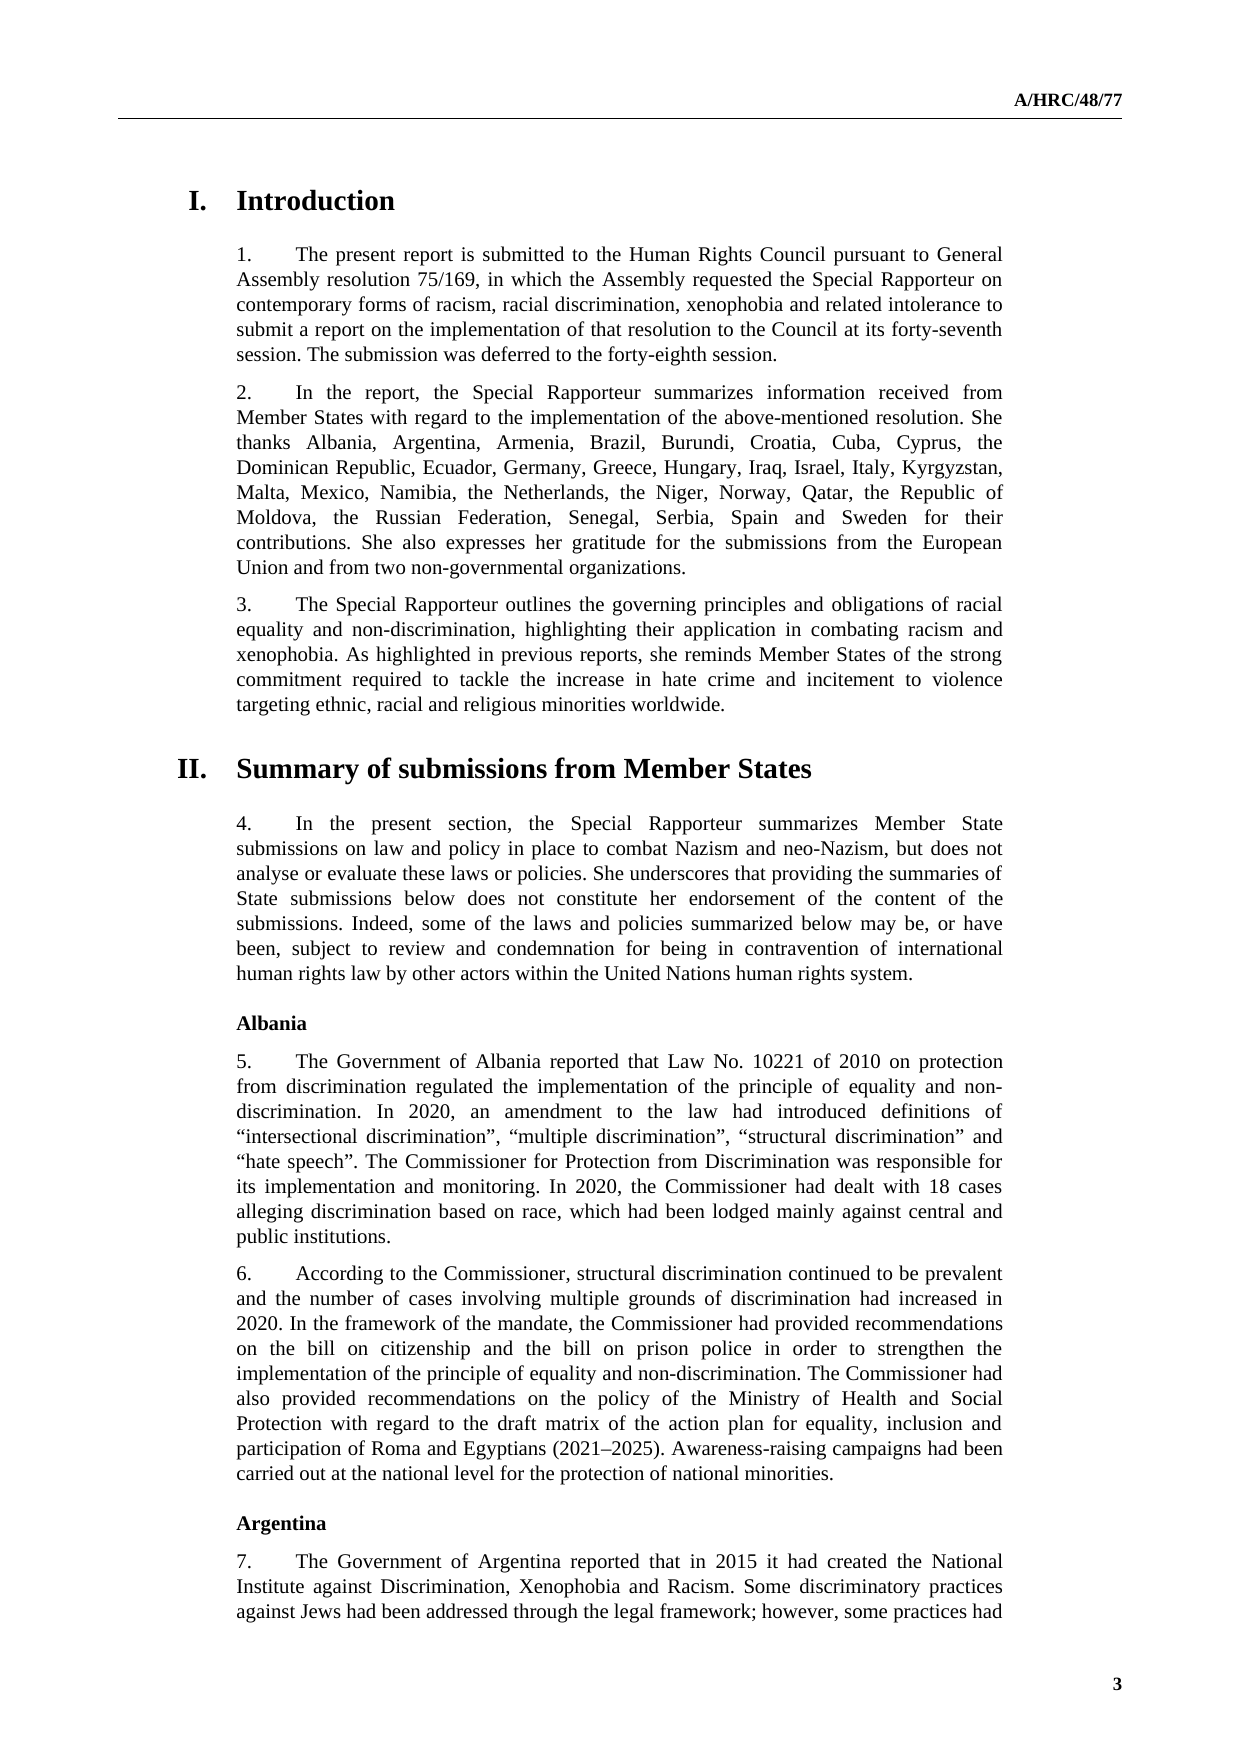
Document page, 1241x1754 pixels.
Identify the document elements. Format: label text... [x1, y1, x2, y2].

text 1. The present report is submitted to the Human Rights Council pursuant to General Assembly resolution 75/169, in which the Assembly requested the Special Rapporteur on contemporary forms of racism, racial discrimination, xenophobia and related intolerance to submit a report on the implementation of that resolution to the Council at its forty-seventh session. The submission was deferred to the forty-eighth session. [236, 241, 1004, 366]
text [236, 1548, 1004, 1623]
text II. Summary of submissions from Member States [118, 754, 1004, 785]
text 2. In the report, the Special Rapporteur summarizes information received from Member States with regard to the implementation of the above-mentioned resolution. She thanks Albania, Argentina, Armenia, Brazil, Burundi, Croatia, Cuba, Cyprus, the Dominican Republic, Ecuador, Germany, Greece, Hungary, Iraq, Israel, Italy, Kyrgyzstan, Malta, Mexico, Namibia, the Netherlands, the Niger, Norway, Qatar, the Republic of Moldova, the Russian Federation, Senegal, Serbia, Spain and Sweden for their contributions. She also expresses her gratitude for the submissions from the European Union and from two non-governmental organizations. [236, 379, 1004, 579]
text 4. In the present section, the Special Rapporteur summarizes Member State submissions on law and policy in place to combat Nazism and neo-Nazism, but does not analyse or evaluate these laws or policies. She underscores that providing the summaries of State submissions below does not constitute her endorsement of the content of the submissions. Indeed, some of the laws and policies summarized below may be, or have been, subject to review and condemnation for being in contravention of international human rights law by other actors within the United Nations human rights system. [236, 810, 1004, 985]
text 3. The Special Rapporteur outlines the governing principles and obligations of racial equality and non-discrimination, highlighting their application in combating racism and xenophobia. As highlighted in previous reports, she reminds Member States of the strong commitment required to tackle the increase in hate crime and incitement to violence targeting ethnic, racial and religious minorities worldwide. [236, 591, 1004, 716]
text 5. The Government of Albania reported that Law No. 10221 of 2010 on protection from discrimination regulated the implementation of the principle of equality and non-discrimination. In 2020, an amendment to the law had introduced definitions of “intersectional discrimination”, “multiple discrimination”, “structural discrimination” and “hate speech”. The Commissioner for Protection from Discrimination was responsible for its implementation and monitoring. In 2020, the Commissioner had dealt with 18 cases alleging discrimination based on race, which had been lodged mainly against central and public institutions. [236, 1048, 1004, 1248]
text I. Introduction [118, 185, 1004, 216]
text Albania [118, 1010, 1004, 1035]
text 6. According to the Commissioner, structural discrimination continued to be prevalent and the number of cases involving multiple grounds of discrimination had increased in 2020. In the framework of the mandate, the Commissioner had provided recommendations on the bill on citizenship and the bill on prison police in order to strengthen the implementation of the principle of equality and non-discrimination. The Commissioner had also provided recommendations on the policy of the Ministry of Health and Social Protection with regard to the draft matrix of the action plan for equality, inclusion and participation of Roma and Egyptians (2021–2025). Awareness-raising campaigns had been carried out at the national level for the protection of national minorities. [236, 1260, 1004, 1485]
text Argentina [118, 1510, 1004, 1535]
